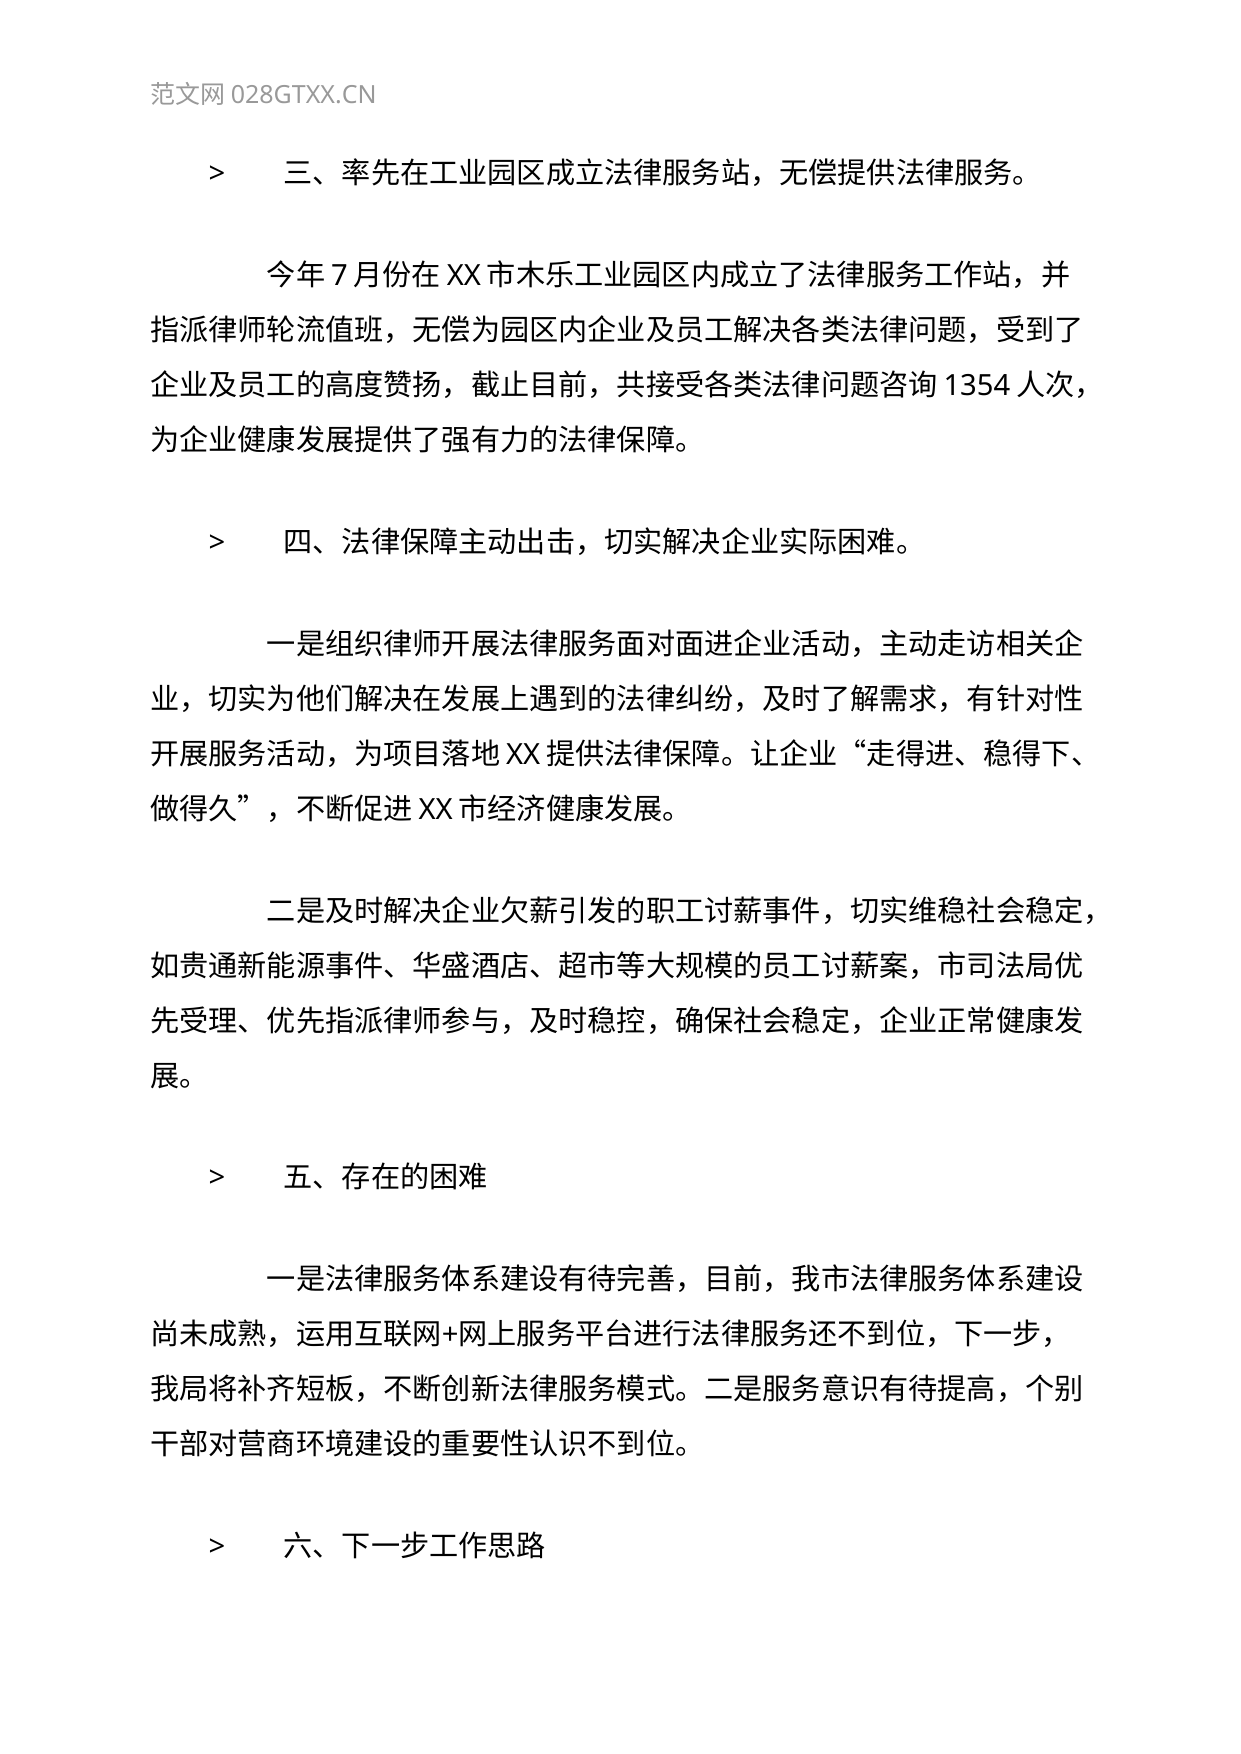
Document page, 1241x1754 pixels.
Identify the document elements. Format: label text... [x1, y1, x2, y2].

text > 五、存在的困难 [150, 1154, 1090, 1196]
text 今年7月份在XX市木乐工业园区内成立了法律服务工作站，并指派律师轮流值班，无偿为园区内企业及员工解决各类法律问题，受到了企业及员工的高度赞扬，截止目前，共接受各类法律问题咨询1354人次，为企业健康发展提供了强有力的法律保障。 [150, 252, 1090, 459]
text 二是及时解决企业欠薪引发的职工讨薪事件，切实维稳社会稳定，如贵通新能源事件、华盛酒店、超市等大规模的员工讨薪案，市司法局优先受理、优先指派律师参与，及时稳控，确保社会稳定，企业正常健康发展。 [150, 887, 1090, 1094]
text > 四、法律保障主动出击，切实解决企业实际困难。 [150, 519, 1090, 561]
text 一是组织律师开展法律服务面对面进企业活动，主动走访相关企业，切实为他们解决在发展上遇到的法律纠纷，及时了解需求，有针对性开展服务活动，为项目落地XX提供法律保障。让企业“走得进、稳得下、做得久”，不断促进XX市经济健康发展。 [150, 621, 1090, 828]
text 一是法律服务体系建设有待完善，目前，我市法律服务体系建设尚未成熟，运用互联网+网上服务平台进行法律服务还不到位，下一步，我局将补齐短板，不断创新法律服务模式。二是服务意识有待提高，个别干部对营商环境建设的重要性认识不到位。 [150, 1256, 1090, 1463]
text > 六、下一步工作思路 [150, 1522, 1090, 1565]
text > 三、率先在工业园区成立法律服务站，无偿提供法律服务。 [150, 150, 1090, 192]
